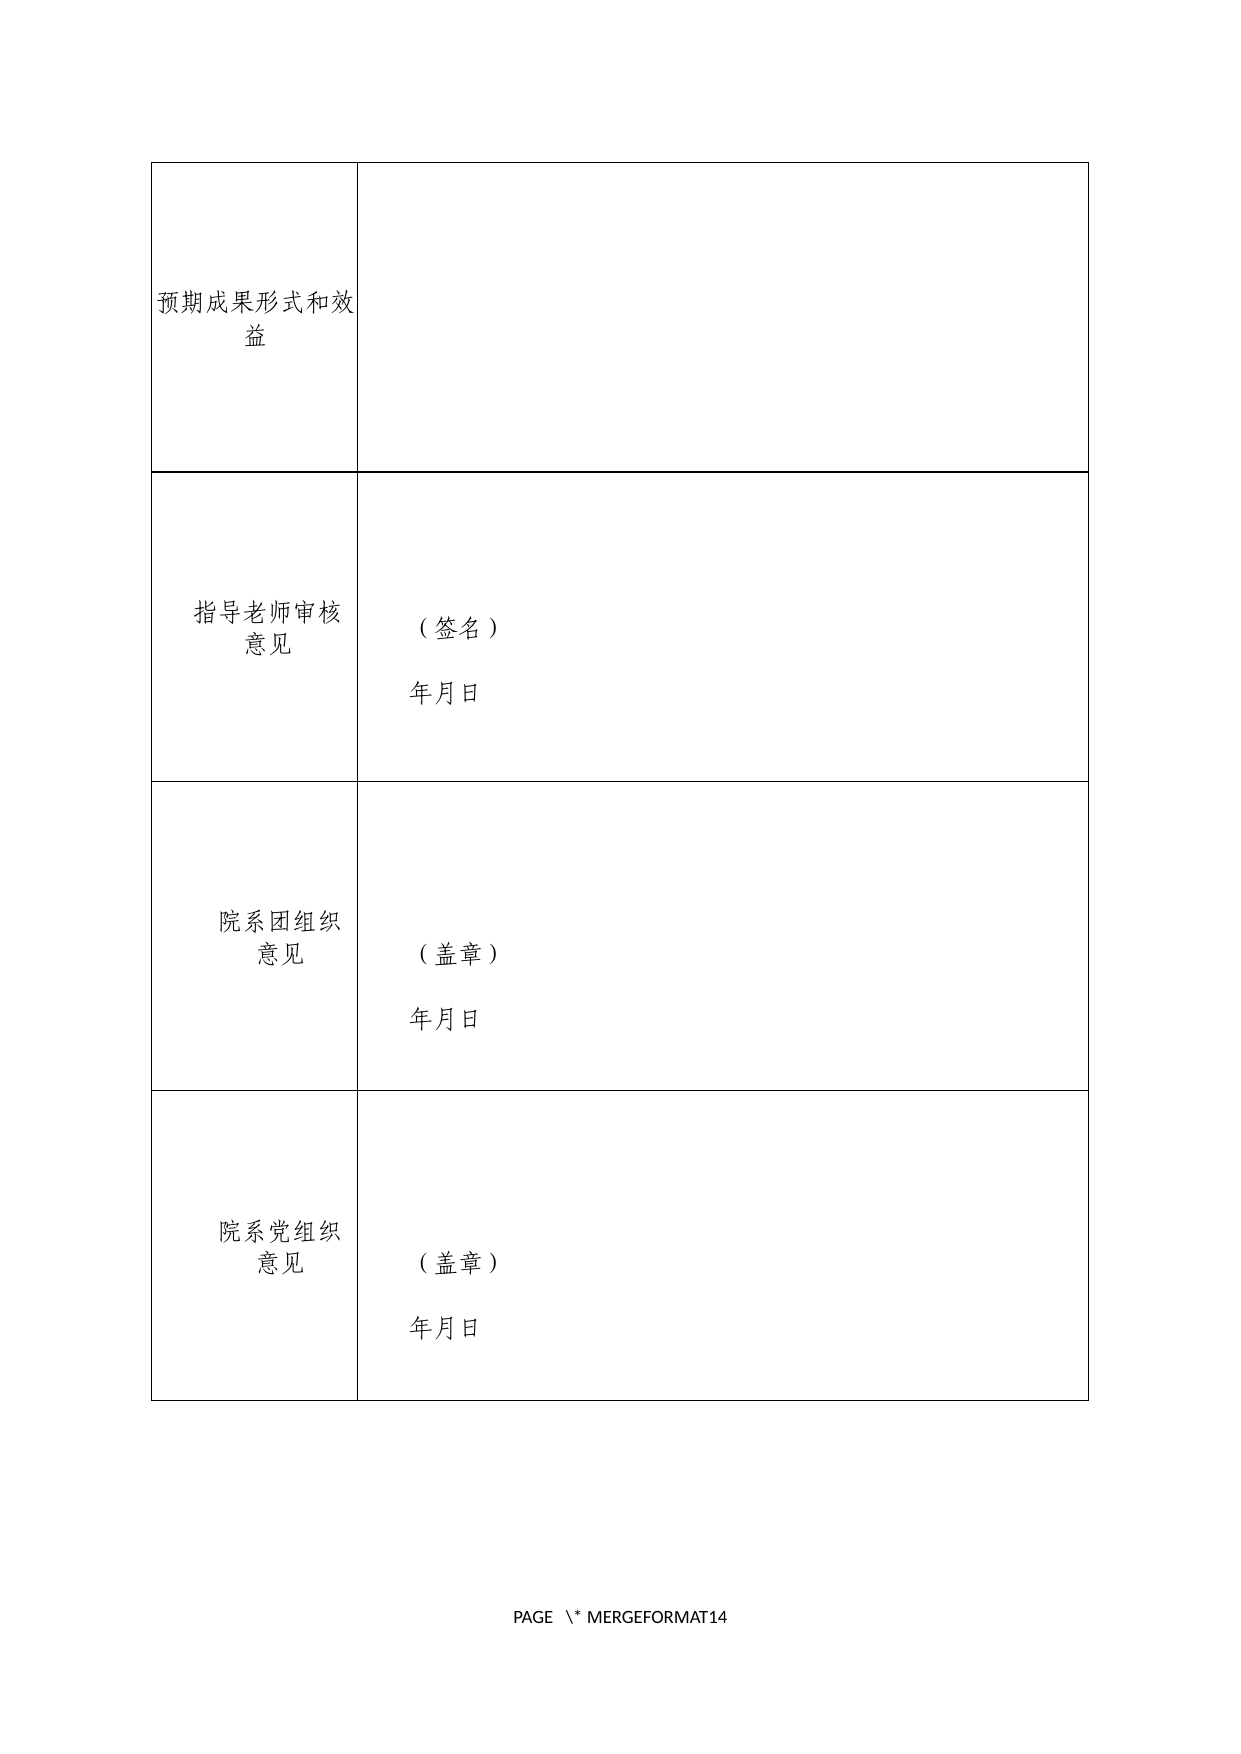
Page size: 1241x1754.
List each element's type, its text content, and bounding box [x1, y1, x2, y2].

table_cell （盖章） 年月日 [358, 782, 1088, 1090]
table_cell 院系团组织 意见 [152, 782, 357, 1090]
table_cell 院系党组织 意见 [152, 1091, 357, 1400]
table_cell [358, 163, 1088, 471]
table_cell （盖章） 年月日 [358, 1091, 1088, 1400]
table_cell 预期成果形式和效益 [152, 163, 357, 471]
table_cell 指导老师审核 意见 [152, 473, 357, 781]
table_cell （签名） 年月日 [358, 473, 1088, 781]
